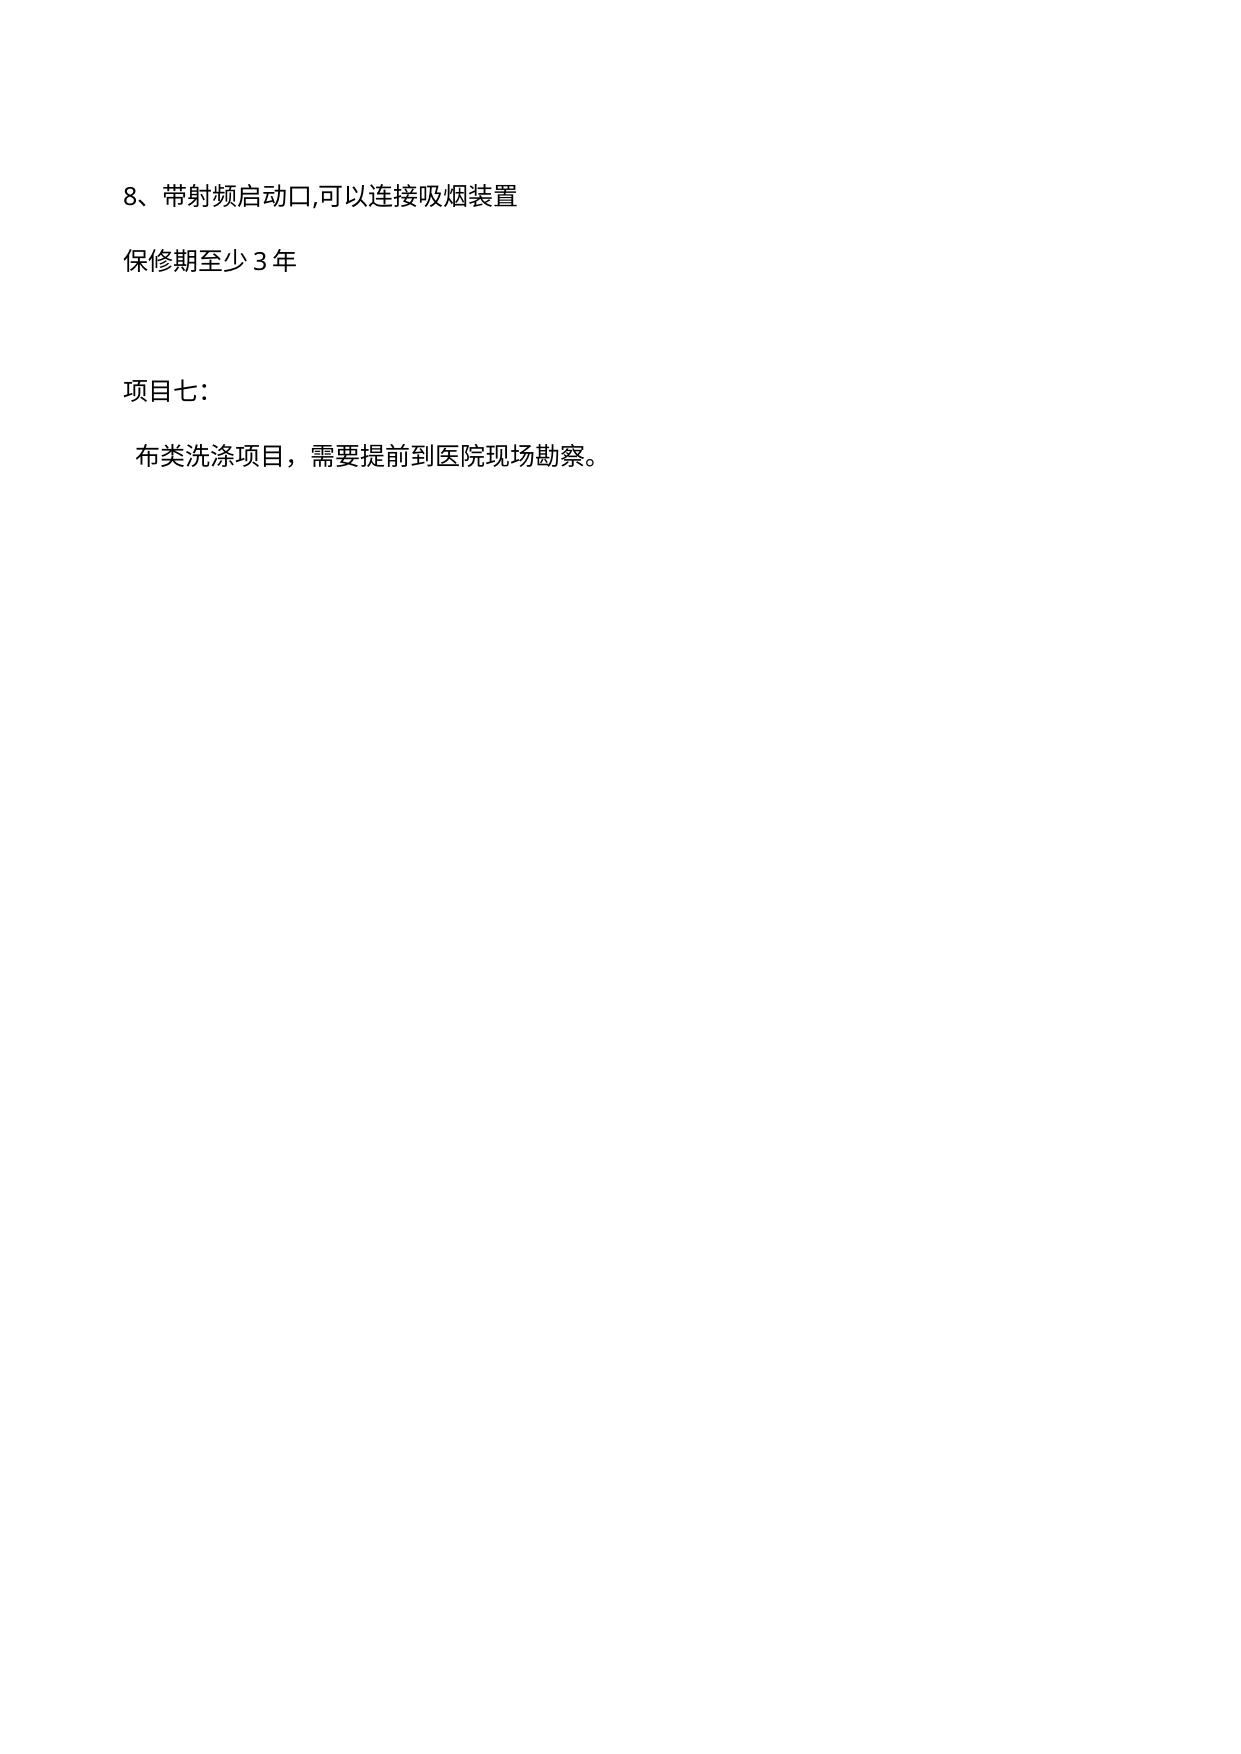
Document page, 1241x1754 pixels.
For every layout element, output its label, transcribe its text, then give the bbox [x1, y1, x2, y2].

text 布类洗涤项目，需要提前到医院现场勘察。 [123, 422, 1117, 487]
text 项目七： [123, 357, 1117, 422]
text 保修期至少3年 [123, 227, 1117, 292]
text 8、带射频启动口,可以连接吸烟装置 [123, 162, 1117, 227]
